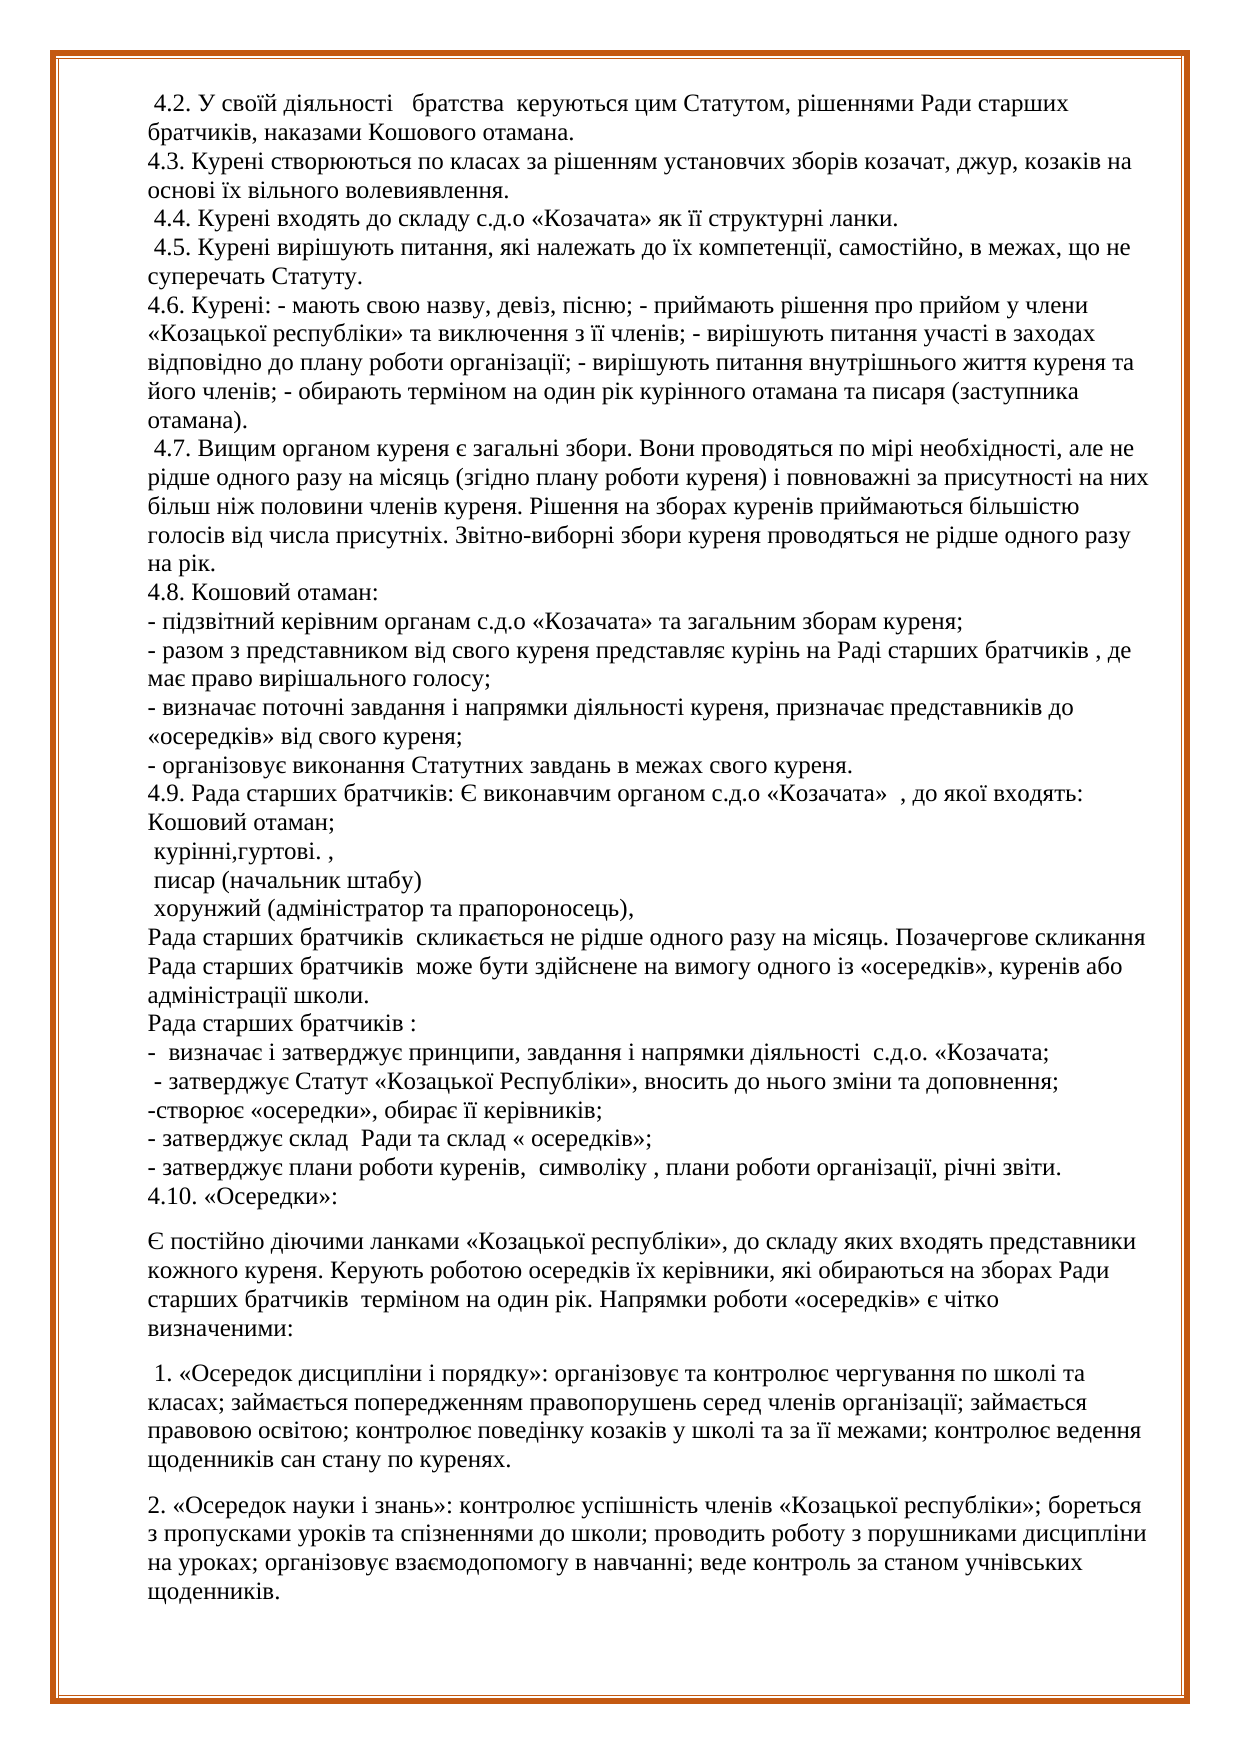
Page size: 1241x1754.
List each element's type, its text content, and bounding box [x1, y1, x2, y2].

text 1. «Осередок дисципліни і порядку»: організовує та контролює чергування по школі та класах; займається попередженням правопорушень серед членів організації; займається правовою освітою; контролює поведінку козаків у школі та за її межами; контролює ведення щоденників сан стану по куренях. [147, 1358, 1152, 1473]
text 2. «Осередок науки і знань»: контролює успішність членів «Козацької республіки»; бореться з пропусками уроків та спізненнями до школи; проводить роботу з порушниками дисципліни на уроках; організовує взаємодопомогу в навчанні; веде контроль за станом учнівських щоденників. [147, 1490, 1152, 1605]
text Рада старших братчиків скликається не рідше одного разу на місяць. Позачергове скликання Рада старших братчиків може бути здійснене на вимогу одного із «осередків», куренів або адміністрації школи. [147, 922, 1152, 1008]
text 4.10. «Осередки»: [147, 1181, 1152, 1210]
text - визначає і затверджує принципи, завдання і напрямки діяльності с.д.о. «Козачата; [147, 1037, 1152, 1066]
text хорунжий (адміністратор та прапороносець), [154, 893, 1152, 922]
text Є постійно діючими ланками «Козацької республіки», до складу яких входять представники кожного куреня. Керують роботою осередків їх керівники, які обираються на зборах Ради старших братчиків терміном на один рік. Напрямки роботи «осередків» є чітко визначеними: [147, 1226, 1152, 1341]
text - підзвітний керівним органам с.д.о «Козачата» та загальним зборам куреня; [147, 606, 1152, 635]
text 4.6. Курені: - мають свою назву, девіз, пісню; - приймають рішення про прийом у члени «Козацької республіки» та виключення з її членів; - вирішують питання участі в заходах відповідно до плану роботи організації; - вирішують питання внутрішнього життя куреня та його членів; - обирають терміном на один рік курінного отамана та писаря (заступника отамана). [147, 290, 1152, 433]
text - організовує виконання Статутних завдань в межах свого куреня. [147, 750, 1152, 778]
text 4.3. Курені створюються по класах за рішенням установчих зборів козачат, джур, козаків на основі їх вільного волевиявлення. [147, 146, 1152, 203]
text 4.9. Рада старших братчиків: Є виконавчим органом с.д.о «Козачата» , до якої входять: Кошовий отаман; [147, 778, 1152, 836]
text - разом з представником від свого куреня представляє курінь на Раді старших братчиків , де має право вирішального голосу; [147, 635, 1152, 692]
text 4.2. У своїй діяльності братства керуються цим Статутом, рішеннями Ради старших братчиків, наказами Кошового отамана. [147, 88, 1152, 146]
text курінні,гуртові. , [147, 836, 1152, 865]
text 4.7. Вищим органом куреня є загальні збори. Вони проводяться по мірі необхідності, але не рідше одного разу на місяць (згідно плану роботи куреня) і повноважні за присутності на них більш ніж половини членів куреня. Рішення на зборах куренів приймаються більшістю голосів від числа присутніх. Звітно-виборні збори куреня проводяться не рідше одного разу на рік. [147, 433, 1152, 577]
text писар (начальник штабу) [147, 865, 1152, 893]
text 4.8. Кошовий отаман: [147, 577, 1152, 606]
text - визначає поточні завдання і напрямки діяльності куреня, призначає представників до «осередків» від свого куреня; [147, 692, 1152, 750]
text 4.5. Курені вирішують питання, які належать до їх компетенції, самостійно, в межах, що не суперечать Статуту. [147, 232, 1152, 290]
text Рада старших братчиків : [147, 1008, 1152, 1037]
text - затверджує Статут «Козацької Республіки», вносить до нього зміни та доповнення; -створює «осередки», обирає її керівників; - затверджує склад Ради та склад « осередків»; - затверджує плани роботи куренів, символіку , плани роботи організації, річні звіти. [147, 1066, 1152, 1181]
text 4.4. Курені входять до складу с.д.о «Козачата» як її структурні ланки. [147, 203, 1152, 232]
